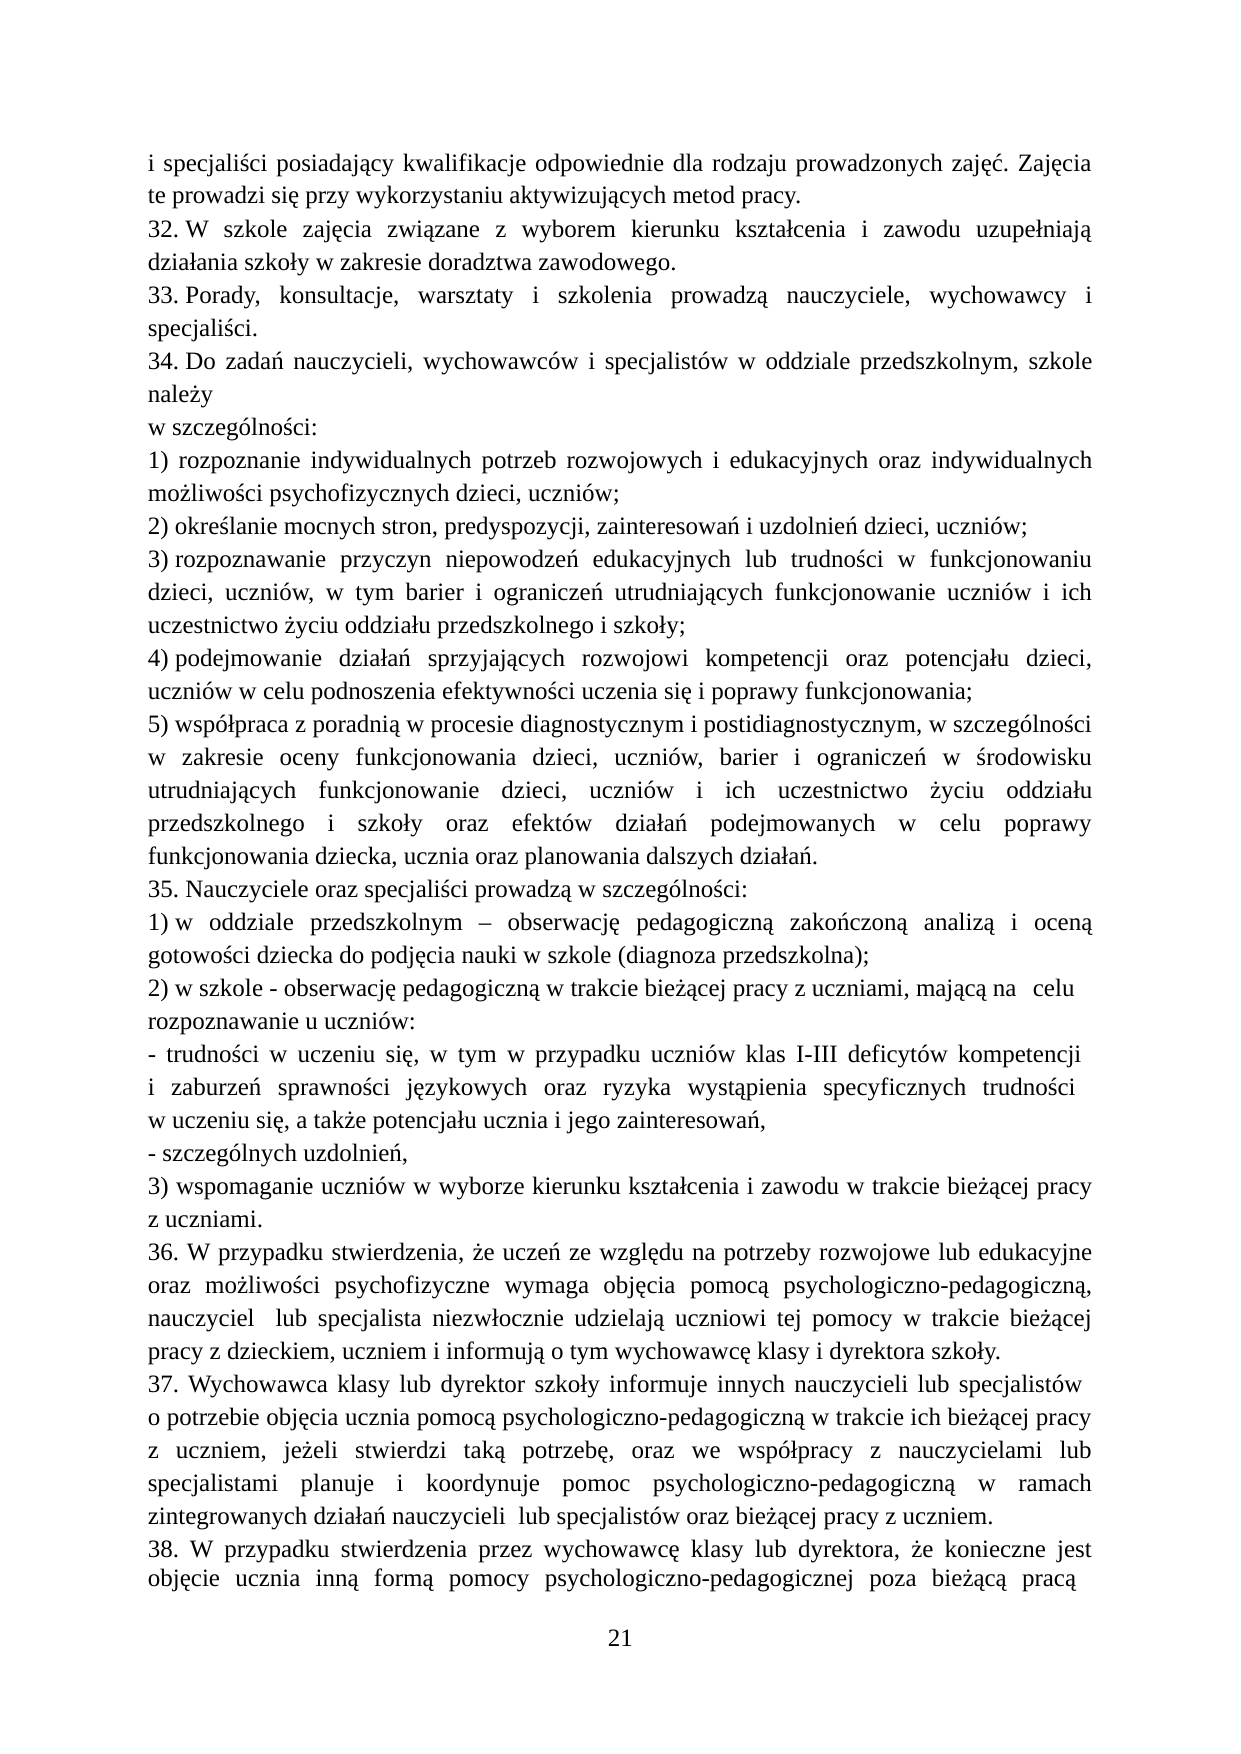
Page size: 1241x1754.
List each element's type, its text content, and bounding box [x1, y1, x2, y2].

text 32. W szkole zajęcia związane z wyborem kierunku kształcenia i zawodu uzupełniają działania szkoły w zakresie doradztwa zawodowego. [148, 214, 1093, 275]
text - szczególnych uzdolnień, [148, 1138, 1093, 1167]
text 1) rozpoznanie indywidualnych potrzeb rozwojowych i edukacyjnych oraz indywidualnych możliwości psychofizycznych dzieci, uczniów; [148, 445, 1093, 507]
text 3) wspomaganie uczniów w wyborze kierunku kształcenia i zawodu w trakcie bieżącej pracy z uczniami. [148, 1171, 1093, 1233]
text 36. W przypadku stwierdzenia, że uczeń ze względu na potrzeby rozwojowe lub edukacyjne oraz możliwości psychofizyczne wymaga objęcia pomocą psychologiczno-pedagogiczną, nauczyciel lub specjalista niezwłocznie udzielają uczniowi tej pomocy w trakcie bieżącej pracy z dzieckiem, uczniem i informują o tym wychowawcę klasy i dyrektora szkoły. [148, 1237, 1093, 1365]
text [148, 148, 1093, 209]
text 34. Do zadań nauczycieli, wychowawców i specjalistów w oddziale przedszkolnym, szkole należy w szczególności: [148, 346, 1093, 441]
text 4) podejmowanie działań sprzyjających rozwojowi kompetencji oraz potencjału dzieci, uczniów w celu podnoszenia efektywności uczenia się i poprawy funkcjonowania; [148, 643, 1093, 705]
text 35. Nauczyciele oraz specjaliści prowadzą w szczególności: [148, 874, 1093, 903]
text 2) w szkole - obserwację pedagogiczną w trakcie bieżącej pracy z uczniami, mającą na celu rozpoznawanie u uczniów: [148, 973, 1093, 1035]
text 3) rozpoznawanie przyczyn niepowodzeń edukacyjnych lub trudności w funkcjonowaniu dzieci, uczniów, w tym barier i ograniczeń utrudniających funkcjonowanie uczniów i ich uczestnictwo życiu oddziału przedszkolnego i szkoły; [148, 544, 1093, 639]
text 5) współpraca z poradnią w procesie diagnostycznym i postidiagnostycznym, w szczególności w zakresie oceny funkcjonowania dzieci, uczniów, barier i ograniczeń w środowisku utrudniających funkcjonowanie dzieci, uczniów i ich uczestnictwo życiu oddziału przedszkolnego i szkoły oraz efektów działań podejmowanych w celu poprawy funkcjonowania dziecka, ucznia oraz planowania dalszych działań. [148, 709, 1093, 870]
text 2) określanie mocnych stron, predyspozycji, zainteresowań i uzdolnień dzieci, uczniów; [148, 511, 1093, 539]
text 33. Porady, konsultacje, warsztaty i szkolenia prowadzą nauczyciele, wychowawcy i specjaliści. [148, 280, 1093, 341]
text - trudności w uczeniu się, w tym w przypadku uczniów klas I-III deficytów kompetencji i zaburzeń sprawności językowych oraz ryzyka wystąpienia specyficznych trudności w uczeniu się, a także potencjału ucznia i jego zainteresowań, [148, 1039, 1093, 1134]
text 1) w oddziale przedszkolnym – obserwację pedagogiczną zakończoną analizą i oceną gotowości dziecka do podjęcia nauki w szkole (diagnoza przedszkolna); [148, 907, 1093, 969]
text 37. Wychowawca klasy lub dyrektor szkoły informuje innych nauczycieli lub specjalistów o potrzebie objęcia ucznia pomocą psychologiczno-pedagogiczną w trakcie ich bieżącej pracy z uczniem, jeżeli stwierdzi taką potrzebę, oraz we współpracy z nauczycielami lub specjalistami planuje i koordynuje pomoc psychologiczno-pedagogiczną w ramach zintegrowanych działań nauczycieli lub specjalistów oraz bieżącej pracy z uczniem. [148, 1369, 1093, 1530]
